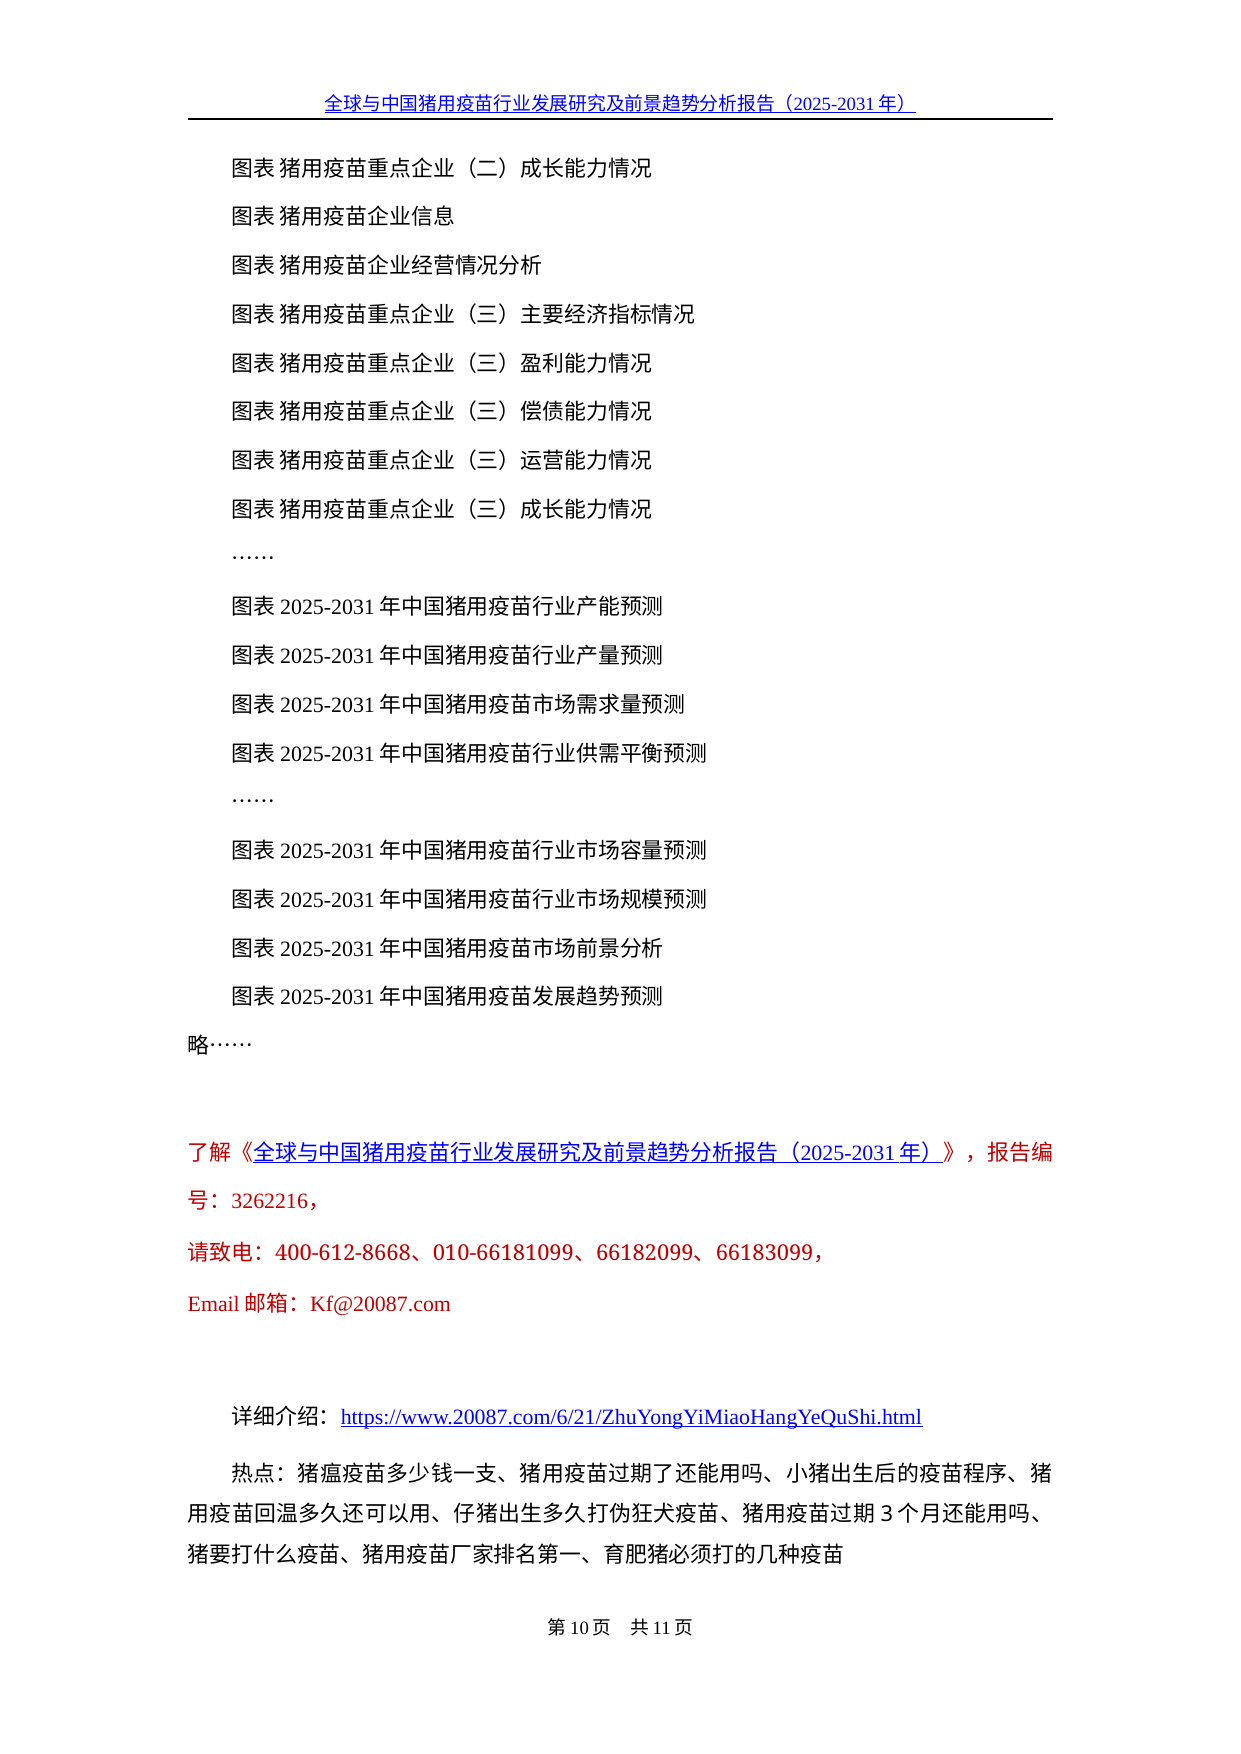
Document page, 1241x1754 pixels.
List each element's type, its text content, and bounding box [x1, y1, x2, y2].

text 详细介绍：https://www.20087.com/6/21/ZhuYongYiMiaoHangYeQuShi.html [187, 1399, 1053, 1431]
text 热点：猪瘟疫苗多少钱一支、猪用疫苗过期了还能用吗、小猪出生后的疫苗程序、猪用疫苗回温多久还可以用、仔猪出生多久打伪狂犬疫苗、猪用疫苗过期3个月还能用吗、猪要打什么疫苗、猪用疫苗厂家排名第一、育肥猪必须打的几种疫苗 [187, 1456, 1053, 1569]
text Email邮箱：Kf@20087.com [187, 1286, 1053, 1318]
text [187, 150, 1053, 1060]
text 了解《全球与中国猪用疫苗行业发展研究及前景趋势分析报告（2025-2031年）》，报告编号：3262216， [187, 1134, 1053, 1215]
text 请致电：400-612-8668、010-66181099、66182099、66183099， [187, 1234, 1053, 1267]
